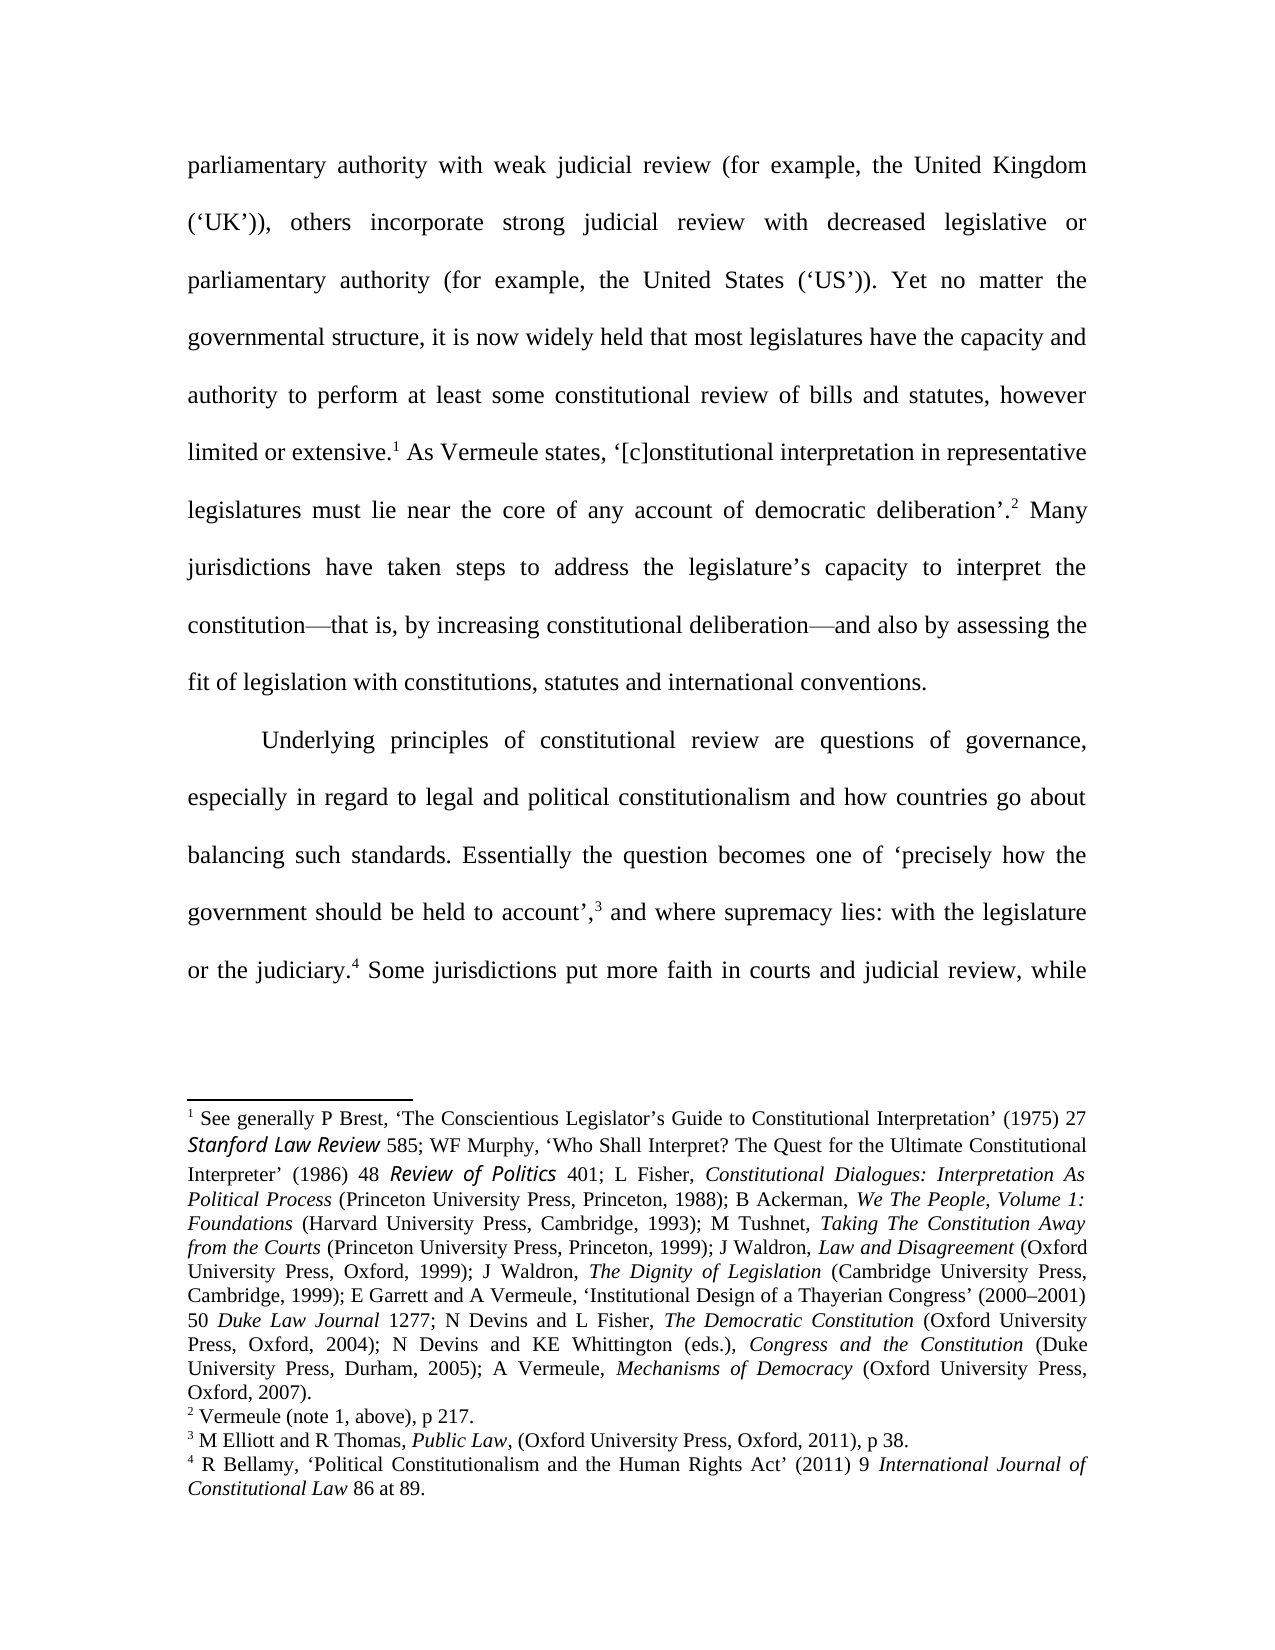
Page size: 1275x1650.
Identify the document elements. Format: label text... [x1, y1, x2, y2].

text Underlying principles of constitutional review are questions of governance, especially in regard to legal and political constitutionalism and how countries go about balancing such standards. Essentially the question becomes one of ‘precisely how the government should be held to account’, and where supremacy lies: with the legislature or the judiciary. Some jurisdictions put more faith in courts and judicial review, while others put more faith in governmental institutions and the political process, although ‘[q]uite sensibly, few countries put all of their eggs in one basket’. [187, 725, 1087, 984]
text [187, 150, 1087, 696]
